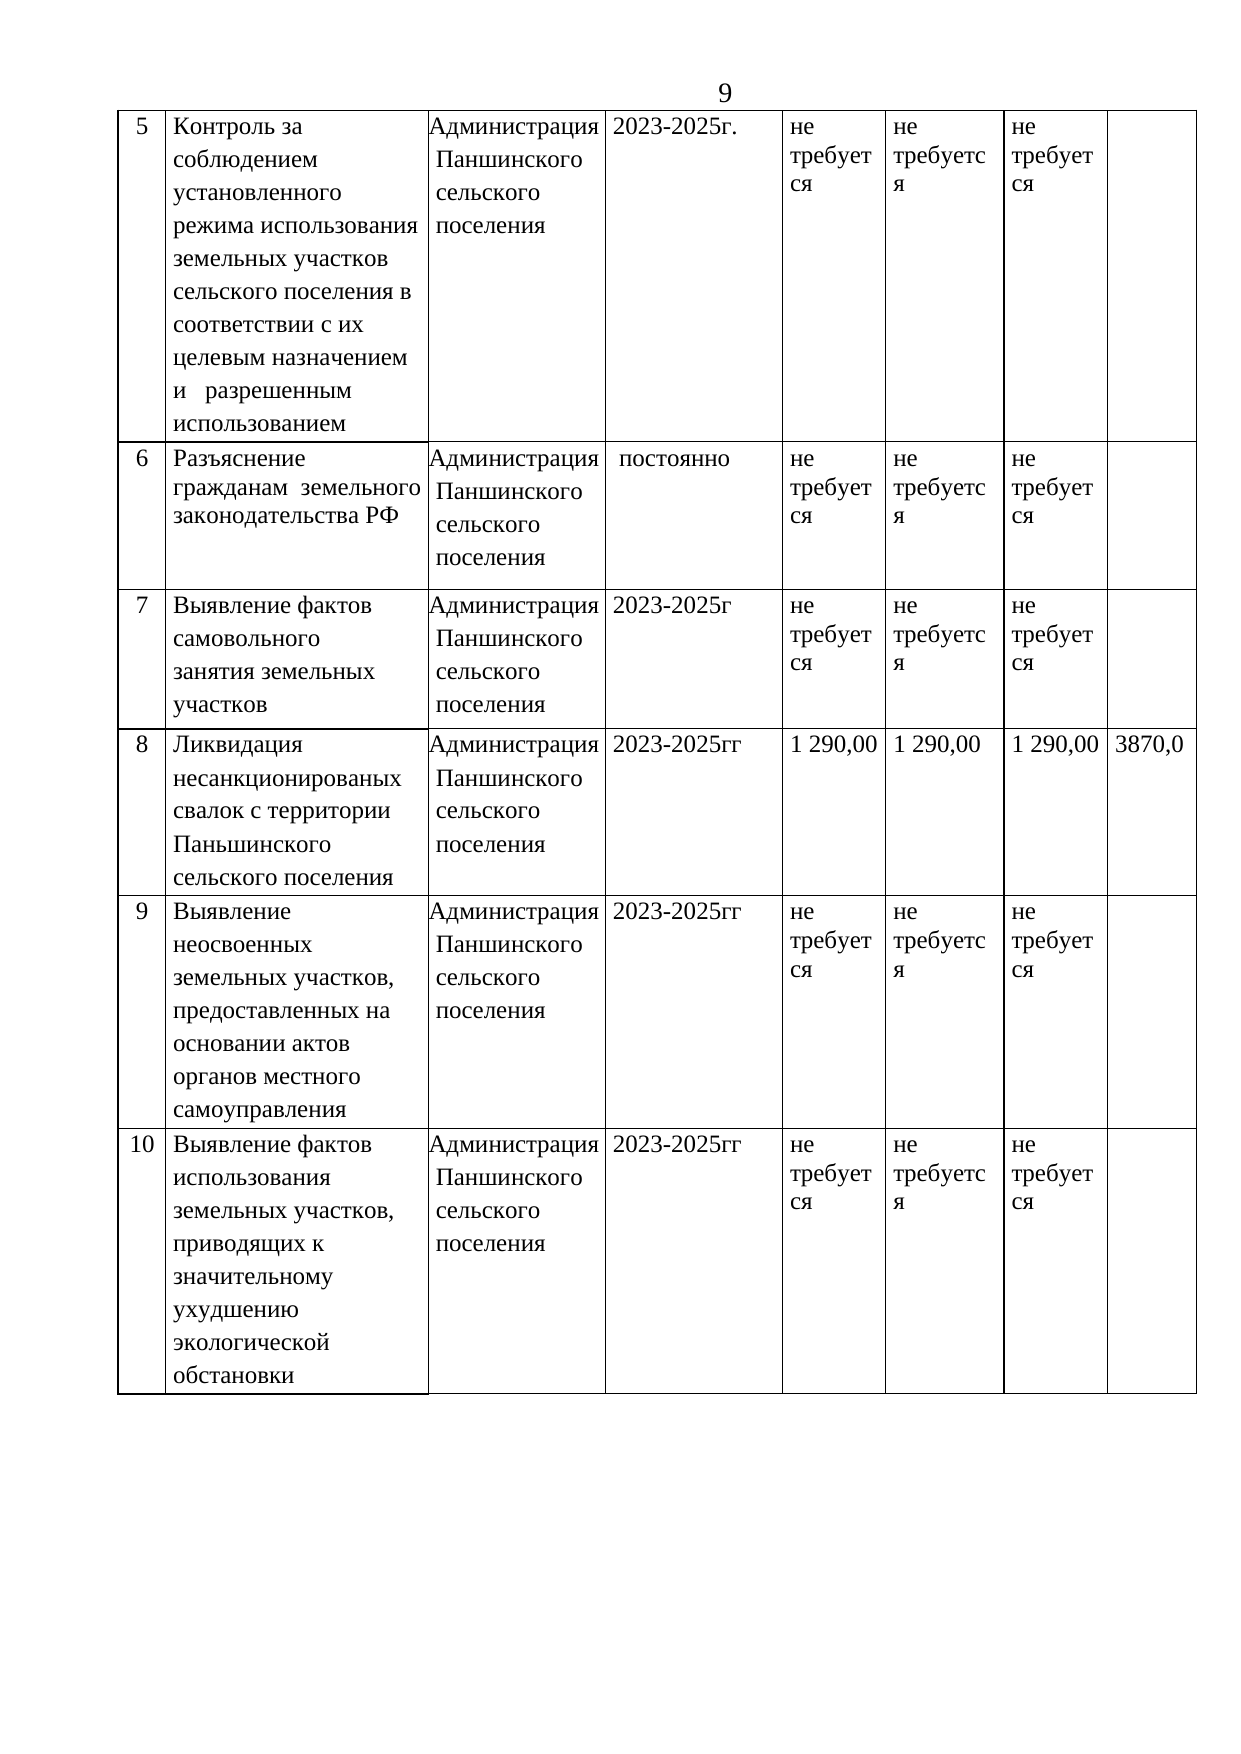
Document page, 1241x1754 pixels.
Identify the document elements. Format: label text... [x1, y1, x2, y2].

table_cell Контроль за соблюдением установленного режима использования земельных участков сельского поселения в соответствии с их целевым назначением и разрешенным использованием [166, 111, 428, 441]
table_cell 5 [119, 111, 165, 441]
table_cell Администрация Паншинского сельского поселения [429, 896, 605, 1127]
table_cell не требуется [886, 442, 1003, 588]
table_cell [1108, 1129, 1196, 1393]
table_cell Администрация Паншинского сельского поселения [429, 1129, 605, 1393]
table_cell 2023-2025гг [606, 1129, 782, 1393]
table_cell Администрация Паншинского сельского поселения [429, 590, 605, 728]
table_cell постоянно [606, 442, 782, 588]
table_cell не требуется [886, 590, 1003, 728]
table_cell не требуется [1005, 442, 1107, 588]
table_cell [1108, 442, 1196, 588]
table_cell не требуется [783, 111, 885, 441]
table_cell не требуется [1005, 1129, 1107, 1393]
table_cell не требуется [1005, 896, 1107, 1127]
table_cell Ликвидация несанкционированых свалок с территории Паньшинского сельского поселения [166, 730, 428, 895]
table_cell [1108, 590, 1196, 728]
table_cell Разъяснение гражданам земельного законодательства РФ [166, 443, 428, 588]
table_cell не требуется [783, 590, 885, 728]
table_cell не требуется [886, 1129, 1003, 1393]
table_cell 1 290,00 [1005, 729, 1107, 895]
table_cell Администрация Паншинского сельского поселения [429, 729, 605, 895]
table_cell Администрация Паншинского сельского поселения [429, 442, 605, 588]
table_cell 9 [119, 896, 165, 1127]
table_cell Выявление фактов самовольного занятия земельных участков [166, 590, 428, 728]
table_cell 2023-2025г [606, 590, 782, 728]
table_cell не требуется [783, 1129, 885, 1393]
table_cell 8 [119, 730, 165, 895]
table_cell 2023-2025гг [606, 896, 782, 1127]
table_cell 1 290,00 [886, 729, 1003, 895]
table_cell не требуется [783, 442, 885, 588]
table_cell 1 290,00 [783, 729, 885, 895]
table_cell 2023-2025г. [606, 111, 782, 441]
table_cell [1108, 896, 1196, 1127]
table_cell Выявление неосвоенных земельных участков, предоставленных на основании актов органов местного самоуправления [166, 896, 428, 1127]
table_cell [429, 111, 605, 441]
table_cell 10 [119, 1129, 165, 1393]
table_cell 6 [119, 443, 165, 588]
table_cell не требуется [1005, 590, 1107, 728]
table_cell не требуется [1005, 111, 1107, 441]
table_cell не требуется [886, 896, 1003, 1127]
table_cell Выявление фактов использования земельных участков, приводящих к значительному ухудшению экологической обстановки [166, 1129, 428, 1393]
table_cell [1108, 111, 1196, 441]
table_cell не требуется [886, 111, 1003, 441]
table_cell 7 [119, 590, 165, 728]
table_cell 2023-2025гг [606, 729, 782, 895]
table_cell 3870,0 [1108, 729, 1196, 895]
table_cell не требуется [783, 896, 885, 1127]
